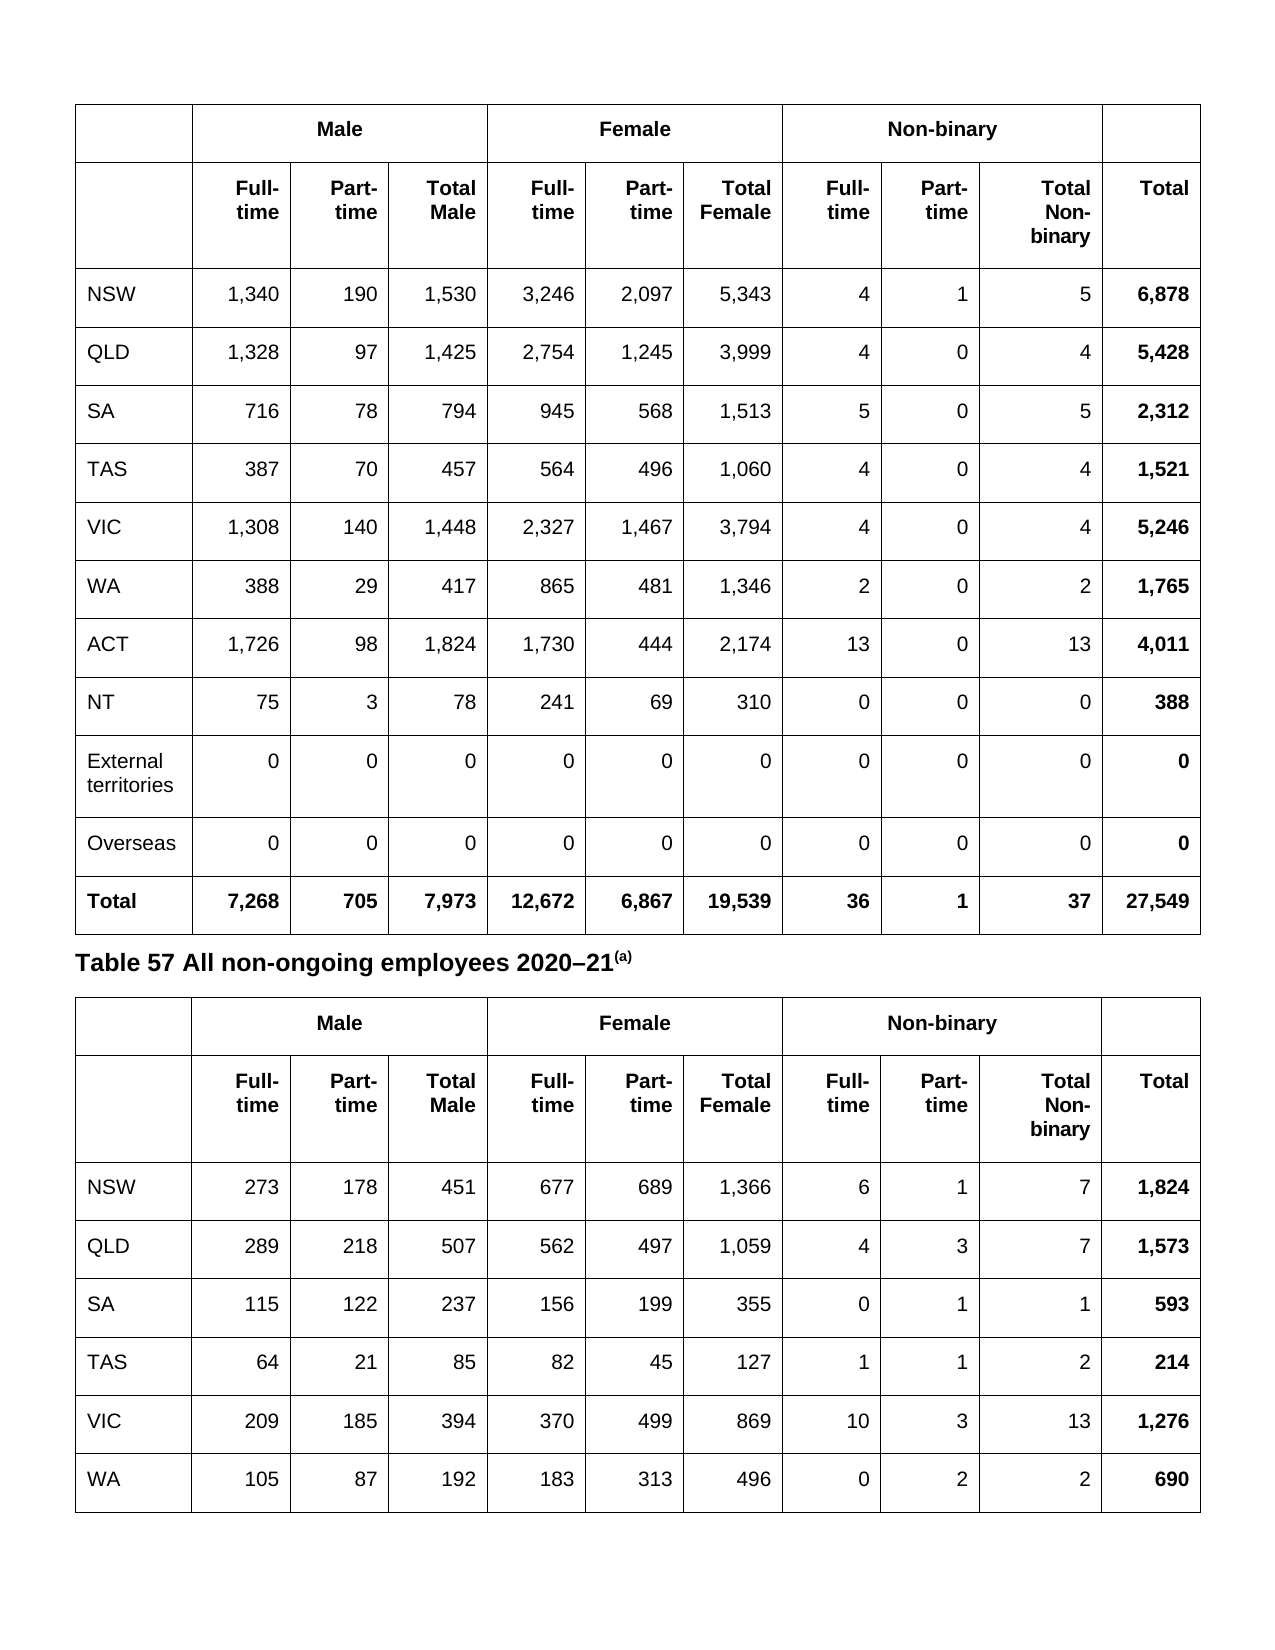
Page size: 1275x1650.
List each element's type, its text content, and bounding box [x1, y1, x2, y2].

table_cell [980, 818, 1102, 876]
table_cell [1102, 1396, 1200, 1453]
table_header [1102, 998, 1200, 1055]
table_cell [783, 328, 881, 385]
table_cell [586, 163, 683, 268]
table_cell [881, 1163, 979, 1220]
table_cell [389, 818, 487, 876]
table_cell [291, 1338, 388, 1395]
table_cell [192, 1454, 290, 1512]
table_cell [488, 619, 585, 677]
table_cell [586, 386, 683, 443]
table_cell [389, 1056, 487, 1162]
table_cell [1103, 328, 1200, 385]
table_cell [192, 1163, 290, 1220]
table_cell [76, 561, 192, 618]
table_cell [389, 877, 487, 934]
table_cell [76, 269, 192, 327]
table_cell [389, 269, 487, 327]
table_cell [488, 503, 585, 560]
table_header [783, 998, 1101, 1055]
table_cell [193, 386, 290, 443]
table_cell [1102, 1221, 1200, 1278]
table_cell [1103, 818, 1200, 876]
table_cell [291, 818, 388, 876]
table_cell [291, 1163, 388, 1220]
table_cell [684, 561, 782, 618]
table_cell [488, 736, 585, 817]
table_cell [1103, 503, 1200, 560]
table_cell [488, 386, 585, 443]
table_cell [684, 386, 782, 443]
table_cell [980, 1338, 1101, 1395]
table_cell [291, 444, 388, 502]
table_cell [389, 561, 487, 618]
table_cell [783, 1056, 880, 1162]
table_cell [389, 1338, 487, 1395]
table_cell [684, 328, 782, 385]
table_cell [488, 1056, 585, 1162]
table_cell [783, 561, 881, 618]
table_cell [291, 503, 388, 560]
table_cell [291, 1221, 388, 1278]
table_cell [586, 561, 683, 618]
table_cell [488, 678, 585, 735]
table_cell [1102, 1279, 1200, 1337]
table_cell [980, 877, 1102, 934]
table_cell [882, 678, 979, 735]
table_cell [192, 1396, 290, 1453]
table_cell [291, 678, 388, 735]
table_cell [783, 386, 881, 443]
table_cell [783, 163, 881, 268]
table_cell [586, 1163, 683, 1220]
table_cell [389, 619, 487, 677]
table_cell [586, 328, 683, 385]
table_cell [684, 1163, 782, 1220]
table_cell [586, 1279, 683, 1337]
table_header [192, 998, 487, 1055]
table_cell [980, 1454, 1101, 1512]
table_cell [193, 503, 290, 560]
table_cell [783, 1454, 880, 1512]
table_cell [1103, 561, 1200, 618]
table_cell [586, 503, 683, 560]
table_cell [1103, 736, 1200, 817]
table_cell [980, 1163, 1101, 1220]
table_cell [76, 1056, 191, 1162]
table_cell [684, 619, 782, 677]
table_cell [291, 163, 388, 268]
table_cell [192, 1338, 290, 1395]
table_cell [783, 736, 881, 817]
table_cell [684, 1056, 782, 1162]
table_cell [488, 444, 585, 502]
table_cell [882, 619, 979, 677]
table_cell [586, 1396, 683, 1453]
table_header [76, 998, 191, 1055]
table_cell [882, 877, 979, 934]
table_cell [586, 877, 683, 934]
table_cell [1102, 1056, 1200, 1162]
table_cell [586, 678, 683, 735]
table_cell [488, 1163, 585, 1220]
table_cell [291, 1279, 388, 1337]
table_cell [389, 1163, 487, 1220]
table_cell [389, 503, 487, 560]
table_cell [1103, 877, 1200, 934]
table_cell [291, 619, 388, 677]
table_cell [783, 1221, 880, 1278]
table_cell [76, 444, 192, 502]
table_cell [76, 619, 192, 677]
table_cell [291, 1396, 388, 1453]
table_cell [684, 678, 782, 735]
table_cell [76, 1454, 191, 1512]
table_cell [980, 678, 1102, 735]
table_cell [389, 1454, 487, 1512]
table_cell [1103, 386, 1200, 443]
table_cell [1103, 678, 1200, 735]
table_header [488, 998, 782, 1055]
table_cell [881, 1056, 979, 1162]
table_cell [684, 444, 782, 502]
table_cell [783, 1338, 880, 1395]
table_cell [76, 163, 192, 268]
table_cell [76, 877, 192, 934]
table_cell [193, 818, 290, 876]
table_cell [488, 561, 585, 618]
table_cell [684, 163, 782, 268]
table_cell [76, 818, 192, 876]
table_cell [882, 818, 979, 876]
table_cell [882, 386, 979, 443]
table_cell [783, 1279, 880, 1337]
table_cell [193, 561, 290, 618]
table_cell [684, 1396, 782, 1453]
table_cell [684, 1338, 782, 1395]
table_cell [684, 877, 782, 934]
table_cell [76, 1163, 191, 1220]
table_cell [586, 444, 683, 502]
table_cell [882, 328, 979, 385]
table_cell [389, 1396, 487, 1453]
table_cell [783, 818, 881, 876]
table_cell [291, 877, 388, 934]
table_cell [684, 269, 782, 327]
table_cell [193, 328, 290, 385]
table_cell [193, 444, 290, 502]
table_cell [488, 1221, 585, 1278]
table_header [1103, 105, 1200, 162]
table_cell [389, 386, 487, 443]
text Table 57 All non-ongoing employees 2020–21(a) [75, 947, 1200, 976]
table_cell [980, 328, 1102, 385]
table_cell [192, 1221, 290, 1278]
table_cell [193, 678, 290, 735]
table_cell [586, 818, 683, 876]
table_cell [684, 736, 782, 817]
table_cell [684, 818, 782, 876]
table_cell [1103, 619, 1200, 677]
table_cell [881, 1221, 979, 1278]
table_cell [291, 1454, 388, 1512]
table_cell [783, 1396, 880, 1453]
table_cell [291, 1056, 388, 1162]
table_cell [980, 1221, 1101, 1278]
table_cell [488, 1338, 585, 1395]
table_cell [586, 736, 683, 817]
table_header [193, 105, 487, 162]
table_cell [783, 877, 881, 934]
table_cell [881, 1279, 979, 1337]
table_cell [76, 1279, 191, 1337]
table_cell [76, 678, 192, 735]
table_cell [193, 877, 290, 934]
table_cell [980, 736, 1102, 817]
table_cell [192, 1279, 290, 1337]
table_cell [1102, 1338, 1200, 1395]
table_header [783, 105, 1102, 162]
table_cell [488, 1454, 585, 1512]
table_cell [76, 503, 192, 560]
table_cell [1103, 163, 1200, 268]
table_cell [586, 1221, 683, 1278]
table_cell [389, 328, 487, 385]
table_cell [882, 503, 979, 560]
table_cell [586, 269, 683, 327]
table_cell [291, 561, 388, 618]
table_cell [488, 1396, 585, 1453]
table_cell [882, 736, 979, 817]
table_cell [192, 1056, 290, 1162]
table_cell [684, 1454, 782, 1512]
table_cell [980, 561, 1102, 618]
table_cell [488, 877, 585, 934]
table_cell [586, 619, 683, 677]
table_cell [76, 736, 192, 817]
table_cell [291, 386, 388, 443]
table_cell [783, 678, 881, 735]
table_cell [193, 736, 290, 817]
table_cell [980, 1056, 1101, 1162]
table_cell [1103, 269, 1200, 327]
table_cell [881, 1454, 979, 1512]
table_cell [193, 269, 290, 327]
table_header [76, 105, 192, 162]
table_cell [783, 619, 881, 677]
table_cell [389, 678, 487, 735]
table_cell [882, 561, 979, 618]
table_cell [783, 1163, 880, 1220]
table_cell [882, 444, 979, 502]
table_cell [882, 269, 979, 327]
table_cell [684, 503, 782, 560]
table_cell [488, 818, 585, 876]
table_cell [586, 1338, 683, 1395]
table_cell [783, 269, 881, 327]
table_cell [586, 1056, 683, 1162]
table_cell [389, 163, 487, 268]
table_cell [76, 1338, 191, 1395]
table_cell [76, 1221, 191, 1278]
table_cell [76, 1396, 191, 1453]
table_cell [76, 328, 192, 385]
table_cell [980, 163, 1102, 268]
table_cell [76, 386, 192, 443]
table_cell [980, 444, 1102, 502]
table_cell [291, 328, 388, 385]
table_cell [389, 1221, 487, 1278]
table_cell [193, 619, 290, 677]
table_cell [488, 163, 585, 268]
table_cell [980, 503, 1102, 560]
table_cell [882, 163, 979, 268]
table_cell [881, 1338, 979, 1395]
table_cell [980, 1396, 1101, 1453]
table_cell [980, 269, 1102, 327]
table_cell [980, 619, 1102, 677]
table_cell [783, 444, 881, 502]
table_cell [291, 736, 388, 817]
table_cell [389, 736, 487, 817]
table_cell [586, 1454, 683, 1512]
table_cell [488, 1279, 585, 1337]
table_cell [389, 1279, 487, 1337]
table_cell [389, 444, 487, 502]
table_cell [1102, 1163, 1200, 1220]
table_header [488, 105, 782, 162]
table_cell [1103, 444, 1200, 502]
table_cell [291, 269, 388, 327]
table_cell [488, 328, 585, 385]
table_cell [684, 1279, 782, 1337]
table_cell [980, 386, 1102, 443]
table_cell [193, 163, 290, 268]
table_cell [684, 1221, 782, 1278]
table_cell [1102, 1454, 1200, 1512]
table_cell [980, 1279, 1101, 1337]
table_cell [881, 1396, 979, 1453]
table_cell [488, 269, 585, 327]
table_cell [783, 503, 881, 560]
